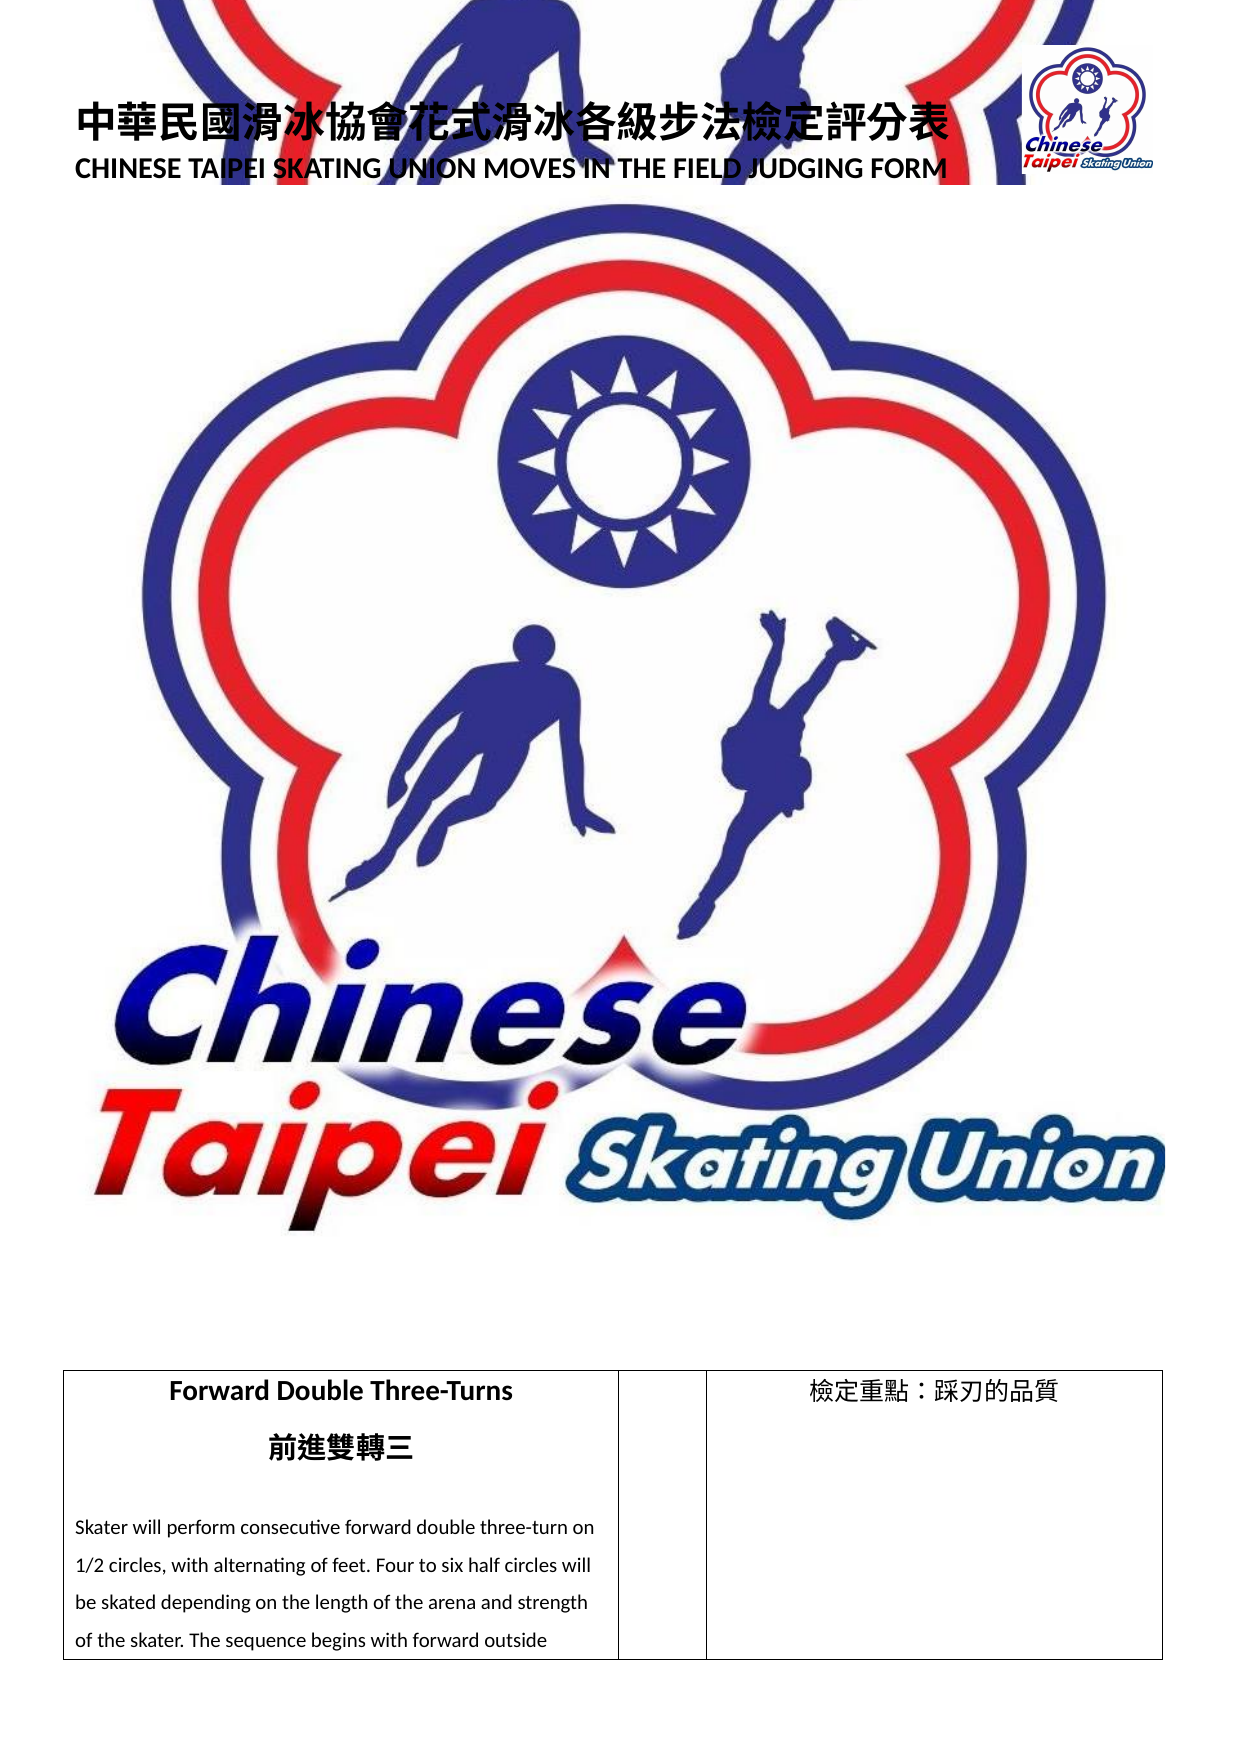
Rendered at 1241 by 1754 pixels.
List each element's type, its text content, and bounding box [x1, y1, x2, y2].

table_cell Forward Double Three-Turns 前進雙轉三 Skater will perform consecutive forward double three-turn on 1/2 circles, with alternating of feet. Four to six half circles will be skated depending on the length of the arena and strength of the skater. The sequence begins with forward outside double three-turns covering the first length oh the arena. The FI double three-turns will cover the second length of the arena. Introductory steps and end patterns are optional. [64, 1371, 618, 1658]
picture [75, 0, 1166, 1276]
table_cell [619, 1371, 706, 1658]
table_cell 檢定重點：踩刃的品質 [707, 1371, 1162, 1658]
